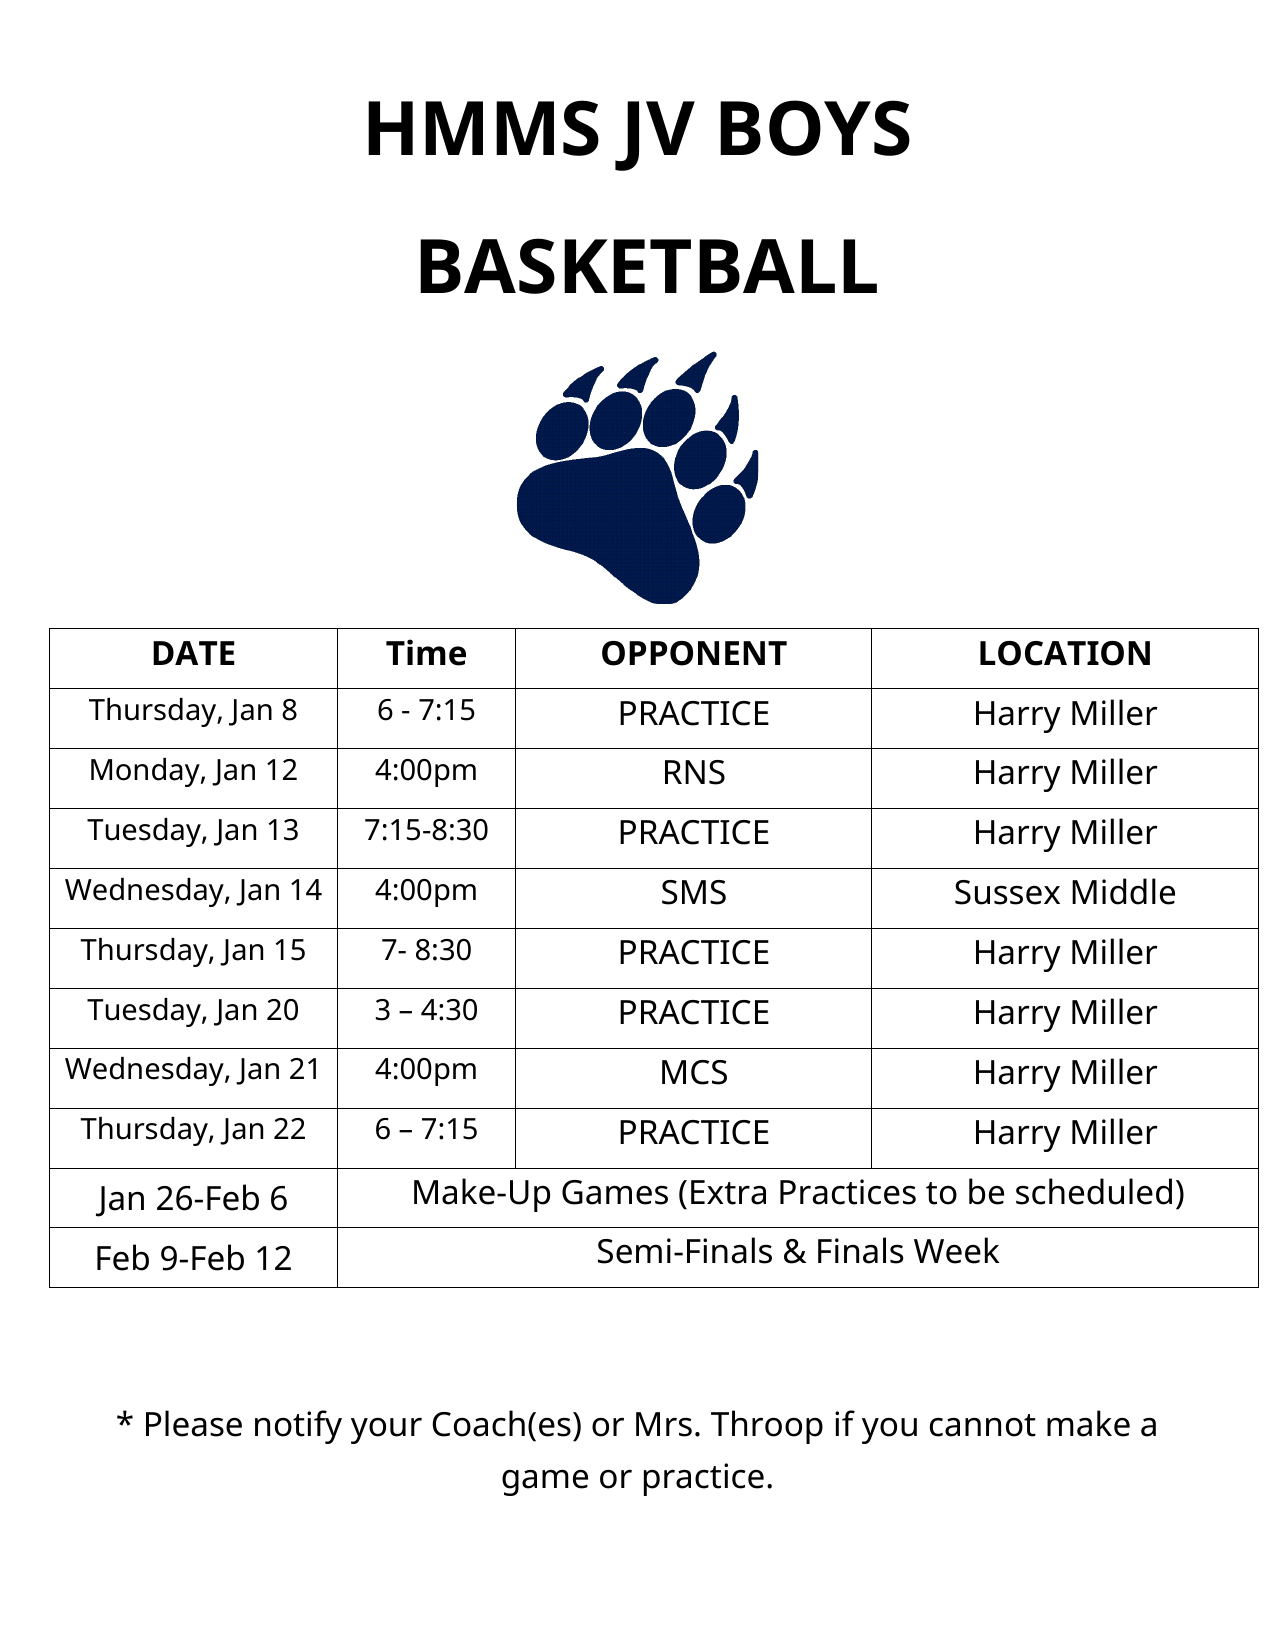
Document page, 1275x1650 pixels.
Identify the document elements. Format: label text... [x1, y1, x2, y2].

table_cell PRACTICE [516, 929, 871, 988]
table_cell 4:00pm [338, 1049, 515, 1107]
table_cell Wednesday, Jan 21 [50, 1049, 337, 1107]
table_cell SMS [516, 869, 871, 928]
table_cell Semi-Finals & Finals Week [338, 1228, 1258, 1287]
table_cell PRACTICE [516, 989, 871, 1048]
picture [516, 351, 759, 604]
table_cell 4:00pm [338, 869, 515, 928]
table_cell PRACTICE [516, 809, 871, 868]
table_cell Jan 26-Feb 6 [50, 1169, 337, 1227]
table_cell PRACTICE [516, 689, 871, 748]
table_cell Harry Miller [872, 929, 1258, 988]
table_cell RNS [516, 749, 871, 808]
table_cell 6 - 7:15 [338, 689, 515, 748]
table_cell Thursday, Jan 22 [50, 1109, 337, 1167]
table_cell 3 – 4:30 [338, 989, 515, 1048]
table_cell Harry Miller [872, 809, 1258, 868]
table_cell 4:00pm [338, 749, 515, 808]
table_cell Harry Miller [872, 989, 1258, 1048]
table_cell Feb 9-Feb 12 [50, 1228, 337, 1287]
table_cell 7:15-8:30 [338, 809, 515, 868]
table_cell Harry Miller [872, 1109, 1258, 1167]
table_cell Harry Miller [872, 749, 1258, 808]
table_cell MCS [516, 1049, 871, 1107]
table_cell Harry Miller [872, 689, 1258, 748]
table_header LOCATION [872, 629, 1258, 688]
text BASKETBALL [75, 213, 1200, 316]
table_header Time [338, 629, 515, 688]
table_cell Monday, Jan 12 [50, 749, 337, 808]
table_cell Thursday, Jan 15 [50, 929, 337, 988]
table_cell 7- 8:30 [338, 929, 515, 988]
text HMMS JV BOYS [75, 75, 1200, 177]
table_cell Harry Miller [872, 1049, 1258, 1107]
table_cell Tuesday, Jan 13 [50, 809, 337, 868]
table_cell PRACTICE [516, 1109, 871, 1167]
table_cell Make-Up Games (Extra Practices to be scheduled) [338, 1169, 1258, 1227]
table_header OPPONENT [516, 629, 871, 688]
text * Please notify your Coach(es) or Mrs. Throop if you cannot make a game or practice. [75, 1355, 1200, 1499]
table_cell Thursday, Jan 8 [50, 689, 337, 748]
table_cell 6 – 7:15 [338, 1109, 515, 1167]
table_cell Wednesday, Jan 14 [50, 869, 337, 928]
table_header DATE [50, 629, 337, 688]
table_cell Tuesday, Jan 20 [50, 989, 337, 1048]
table_cell Sussex Middle [872, 869, 1258, 928]
